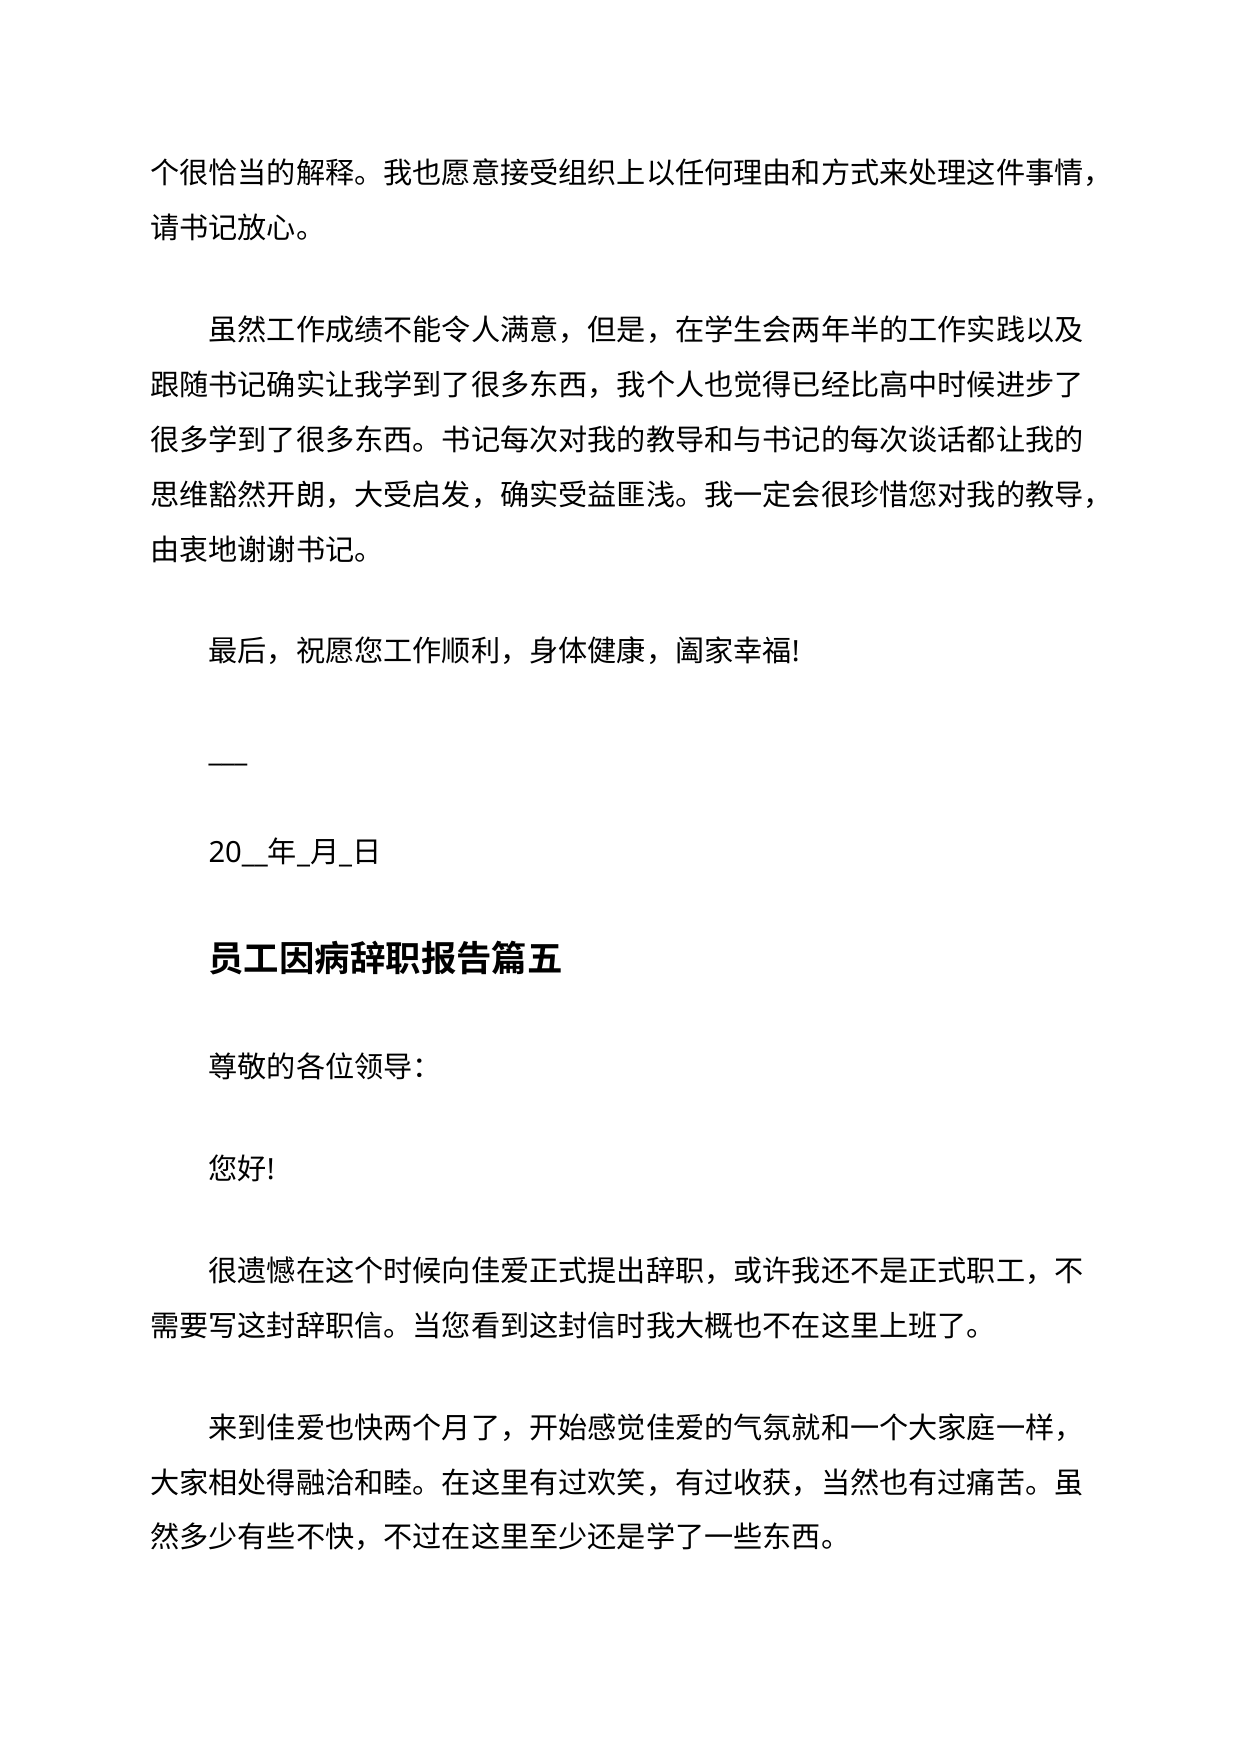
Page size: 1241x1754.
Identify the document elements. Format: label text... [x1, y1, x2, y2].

text 很遗憾在这个时候向佳爱正式提出辞职，或许我还不是正式职工，不需要写这封辞职信。当您看到这封信时我大概也不在这里上班了。 [150, 1248, 1090, 1345]
text ___ [150, 730, 1090, 770]
text 尊敬的各位领导： [150, 1044, 1090, 1086]
text 虽然工作成绩不能令人满意，但是，在学生会两年半的工作实践以及跟随书记确实让我学到了很多东西，我个人也觉得已经比高中时候进步了很多学到了很多东西。书记每次对我的教导和与书记的每次谈话都让我的思维豁然开朗，大受启发，确实受益匪浅。我一定会很珍惜您对我的教导，由衷地谢谢书记。 [150, 307, 1090, 568]
text 20__年_月_日 [150, 828, 1090, 871]
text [150, 150, 1090, 247]
text 最后，祝愿您工作顺利，身体健康，阖家幸福! [150, 628, 1090, 670]
text 来到佳爱也快两个月了，开始感觉佳爱的气氛就和一个大家庭一样，大家相处得融洽和睦。在这里有过欢笑，有过收获，当然也有过痛苦。虽然多少有些不快，不过在这里至少还是学了一些东西。 [150, 1404, 1090, 1556]
text 您好! [150, 1146, 1090, 1188]
text 员工因病辞职报告篇五 [150, 930, 1090, 982]
